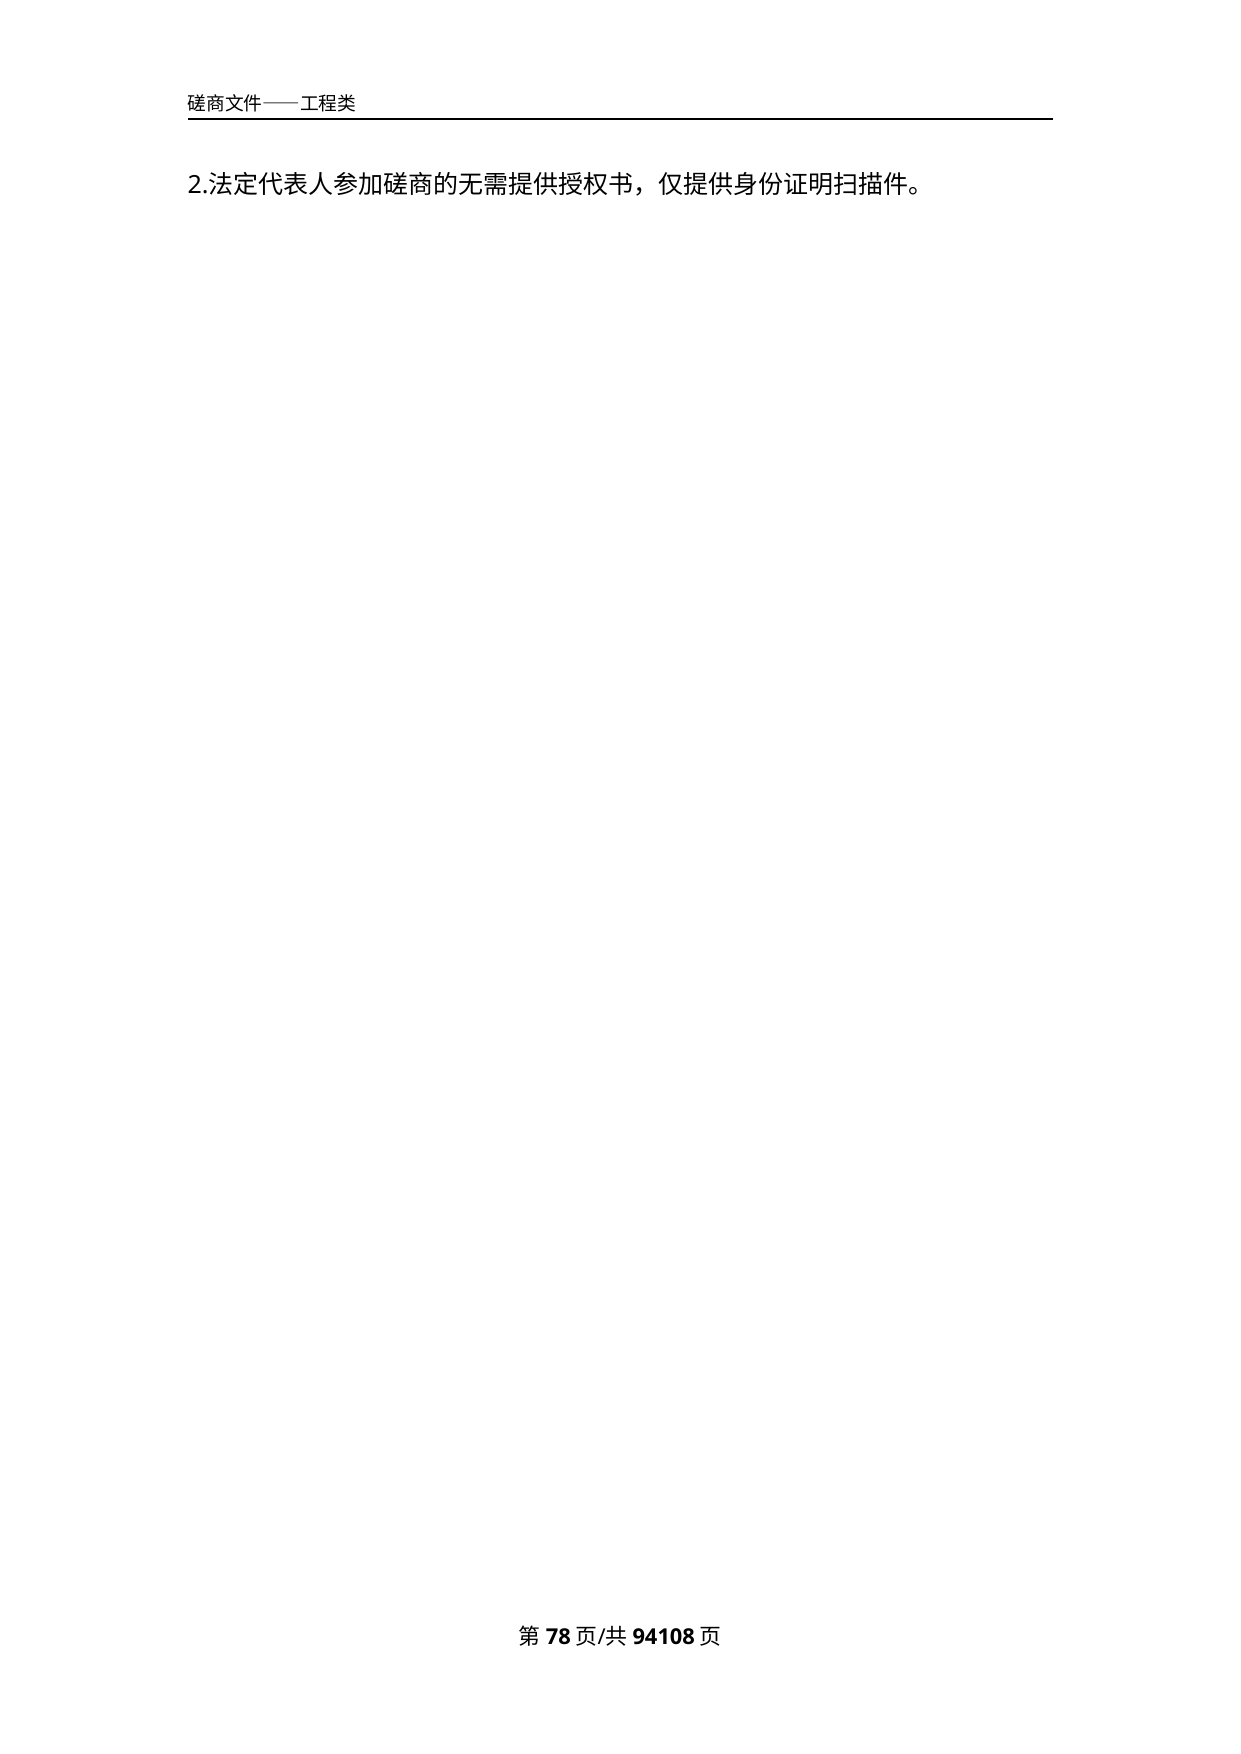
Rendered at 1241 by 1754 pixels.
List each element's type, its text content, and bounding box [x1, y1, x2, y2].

text 2.法定代表人参加磋商的无需提供授权书，仅提供身份证明扫描件。 [187, 150, 1053, 215]
